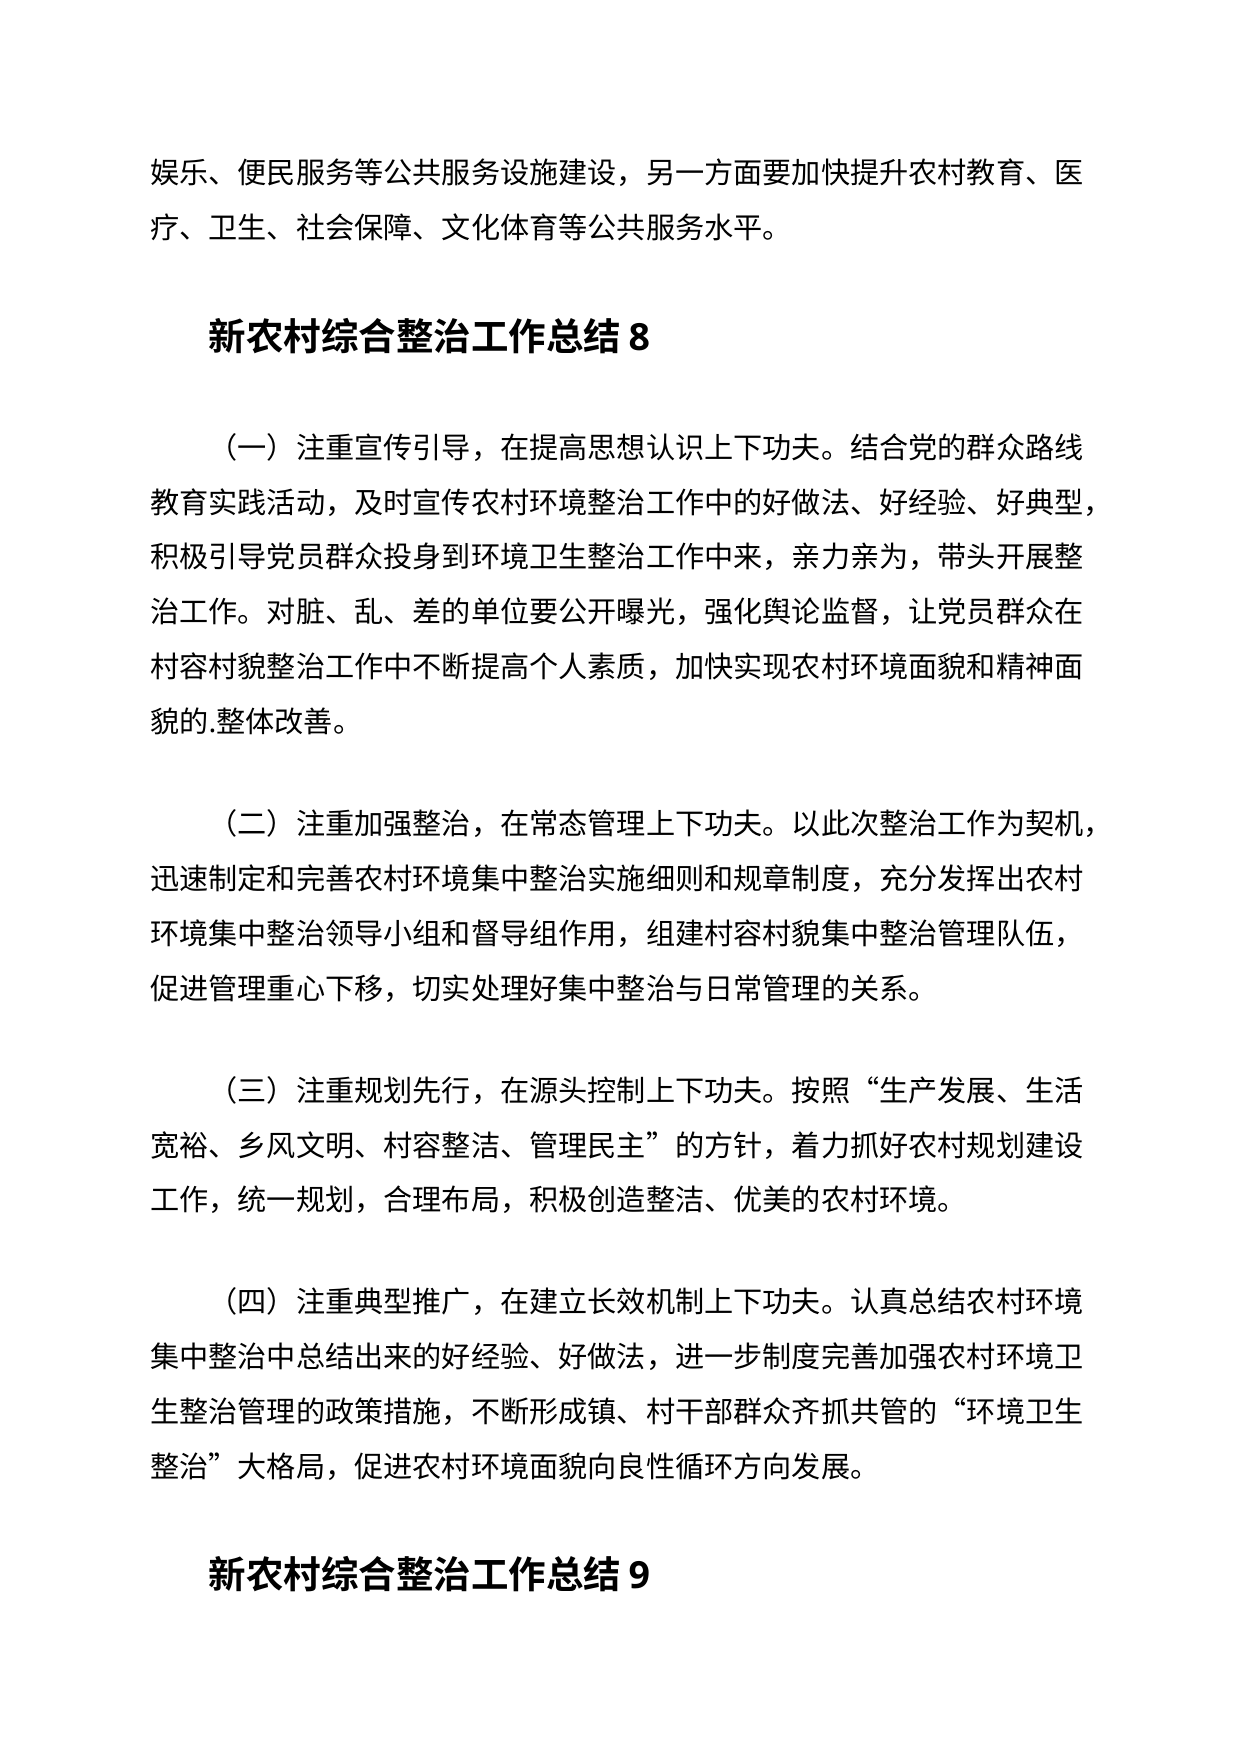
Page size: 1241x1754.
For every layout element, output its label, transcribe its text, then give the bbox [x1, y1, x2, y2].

text （三）注重规划先行，在源头控制上下功夫。按照“生产发展、生活宽裕、乡风文明、村容整洁、管理民主”的方针，着力抓好农村规划建设工作，统一规划，合理布局，积极创造整洁、优美的农村环境。 [150, 1067, 1090, 1219]
text （一）注重宣传引导，在提高思想认识上下功夫。结合党的群众路线教育实践活动，及时宣传农村环境整治工作中的好做法、好经验、好典型，积极引导党员群众投身到环境卫生整治工作中来，亲力亲为，带头开展整治工作。对脏、乱、差的单位要公开曝光，强化舆论监督，让党员群众在村容村貌整治工作中不断提高个人素质，加快实现农村环境面貌和精神面貌的.整体改善。 [150, 424, 1090, 741]
text （二）注重加强整治，在常态管理上下功夫。以此次整治工作为契机，迅速制定和完善农村环境集中整治实施细则和规章制度，充分发挥出农村环境集中整治领导小组和督导组作用，组建村容村貌集中整治管理队伍，促进管理重心下移，切实处理好集中整治与日常管理的关系。 [150, 801, 1090, 1008]
text 新农村综合整治工作总结9 [150, 1545, 1090, 1600]
text （四）注重典型推广，在建立长效机制上下功夫。认真总结农村环境集中整治中总结出来的好经验、好做法，进一步制度完善加强农村环境卫生整治管理的政策措施，不断形成镇、村干部群众齐抓共管的“环境卫生整治”大格局，促进农村环境面貌向良性循环方向发展。 [150, 1279, 1090, 1486]
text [150, 150, 1090, 247]
text 新农村综合整治工作总结8 [150, 307, 1090, 361]
